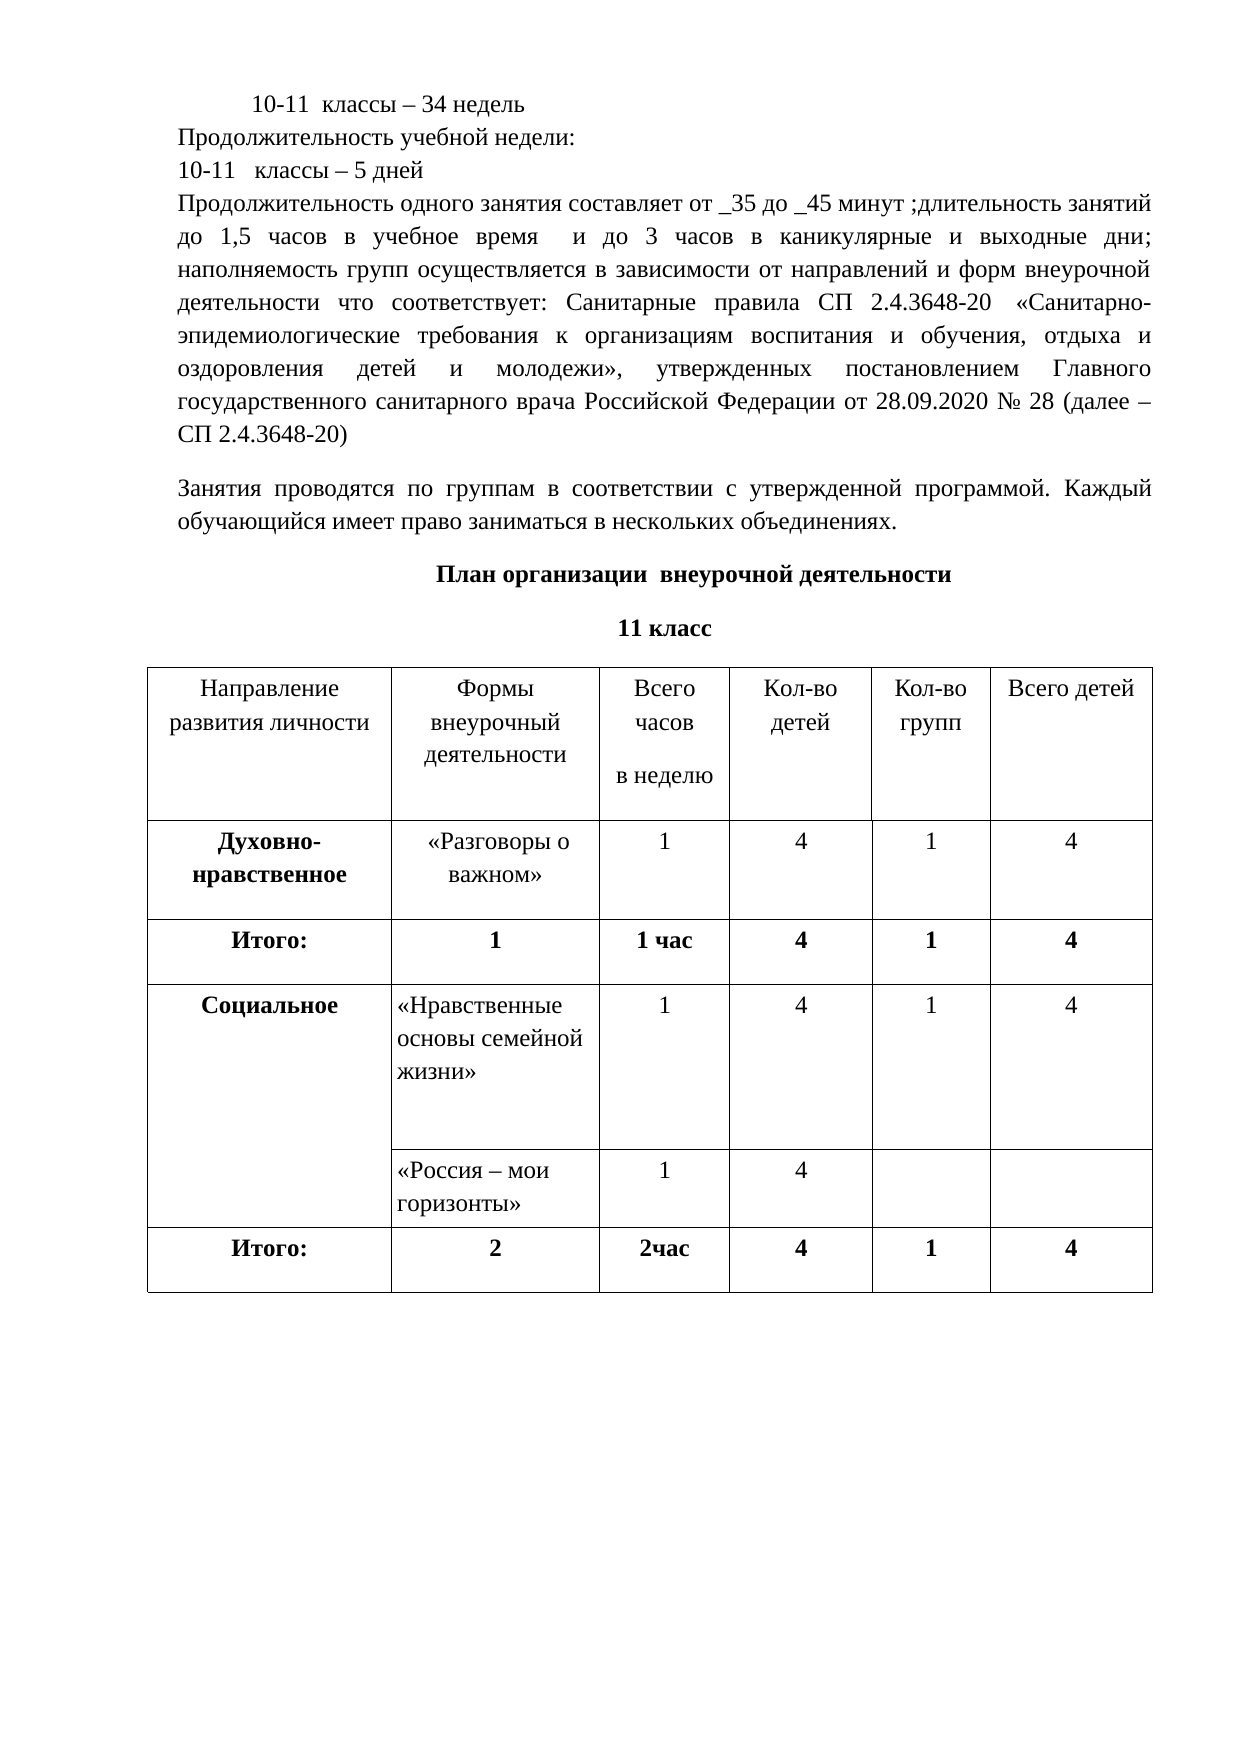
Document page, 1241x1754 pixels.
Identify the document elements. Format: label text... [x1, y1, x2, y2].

table_cell «Россия – мои горизонты» [392, 1150, 599, 1226]
table_cell 1 [873, 821, 990, 918]
table_cell 4 [730, 920, 872, 984]
text 11 класс [177, 613, 1152, 642]
table_cell 1 [392, 920, 599, 984]
table_cell 4 [730, 821, 872, 918]
table_cell Итого: [148, 1228, 391, 1292]
text 10-11 классы – 34 недель Продолжительность учебной недели: [177, 89, 1152, 150]
table_cell «Разговоры о важном» [392, 821, 599, 918]
table_cell 1 [873, 920, 990, 984]
table_cell 1 [600, 821, 729, 918]
table_cell Итого: [148, 920, 391, 984]
table_header Кол-во групп [872, 668, 990, 819]
table_cell 4 [730, 1228, 872, 1292]
table_cell 4 [991, 1228, 1152, 1292]
table_cell 1 [873, 1228, 990, 1292]
text Продолжительность одного занятия составляет от _35 до _45 минут ;длительность занятий до 1,5 часов в учебное время и до 3 часов в каникулярные и выходные дни; наполняемость групп осуществляется в зависимости от направлений и форм внеурочной деятельности что соответствует: Санитарные правила СП 2.4.3648-20 «Санитарно-эпидемиологические требования к организациям воспитания и обучения, отдыха и оздоровления детей и молодежи», утвержденных постановлением Главного государственного санитарного врача Российской Федерации от 28.09.2020 № 28 (далее – СП 2.4.3648-20) [177, 188, 1152, 448]
table_header Формы внеурочный деятельности [392, 668, 599, 819]
table_cell [873, 1150, 990, 1226]
table_cell 4 [991, 985, 1152, 1149]
table_cell 2час [600, 1228, 729, 1292]
table_header Всего детей [991, 668, 1152, 819]
table_cell 4 [730, 1150, 872, 1226]
table_cell 1 [600, 1150, 729, 1226]
table_header Направление развития личности [148, 668, 391, 819]
table_cell 2 [392, 1228, 599, 1292]
table_cell 1 час [600, 920, 729, 984]
table_cell Духовно-нравственное [148, 821, 391, 918]
text 10-11 классы – 5 дней [177, 155, 1152, 183]
table_cell 4 [991, 920, 1152, 984]
table_cell «Нравственные основы семейной жизни» [392, 985, 599, 1149]
table_header Всего часов в неделю [600, 668, 729, 819]
text План организации внеурочной деятельности [177, 559, 1152, 588]
table_cell [991, 1150, 1152, 1226]
table_cell 4 [730, 985, 872, 1149]
table_cell 1 [600, 985, 729, 1149]
table_cell 1 [873, 985, 990, 1149]
table_header Кол-во детей [730, 668, 871, 819]
table_cell Социальное [148, 985, 391, 1226]
table_cell 4 [991, 821, 1152, 918]
text Занятия проводятся по группам в соответствии с утвержденной программой. Каждый обучающийся имеет право заниматься в нескольких объединениях. [177, 473, 1152, 534]
